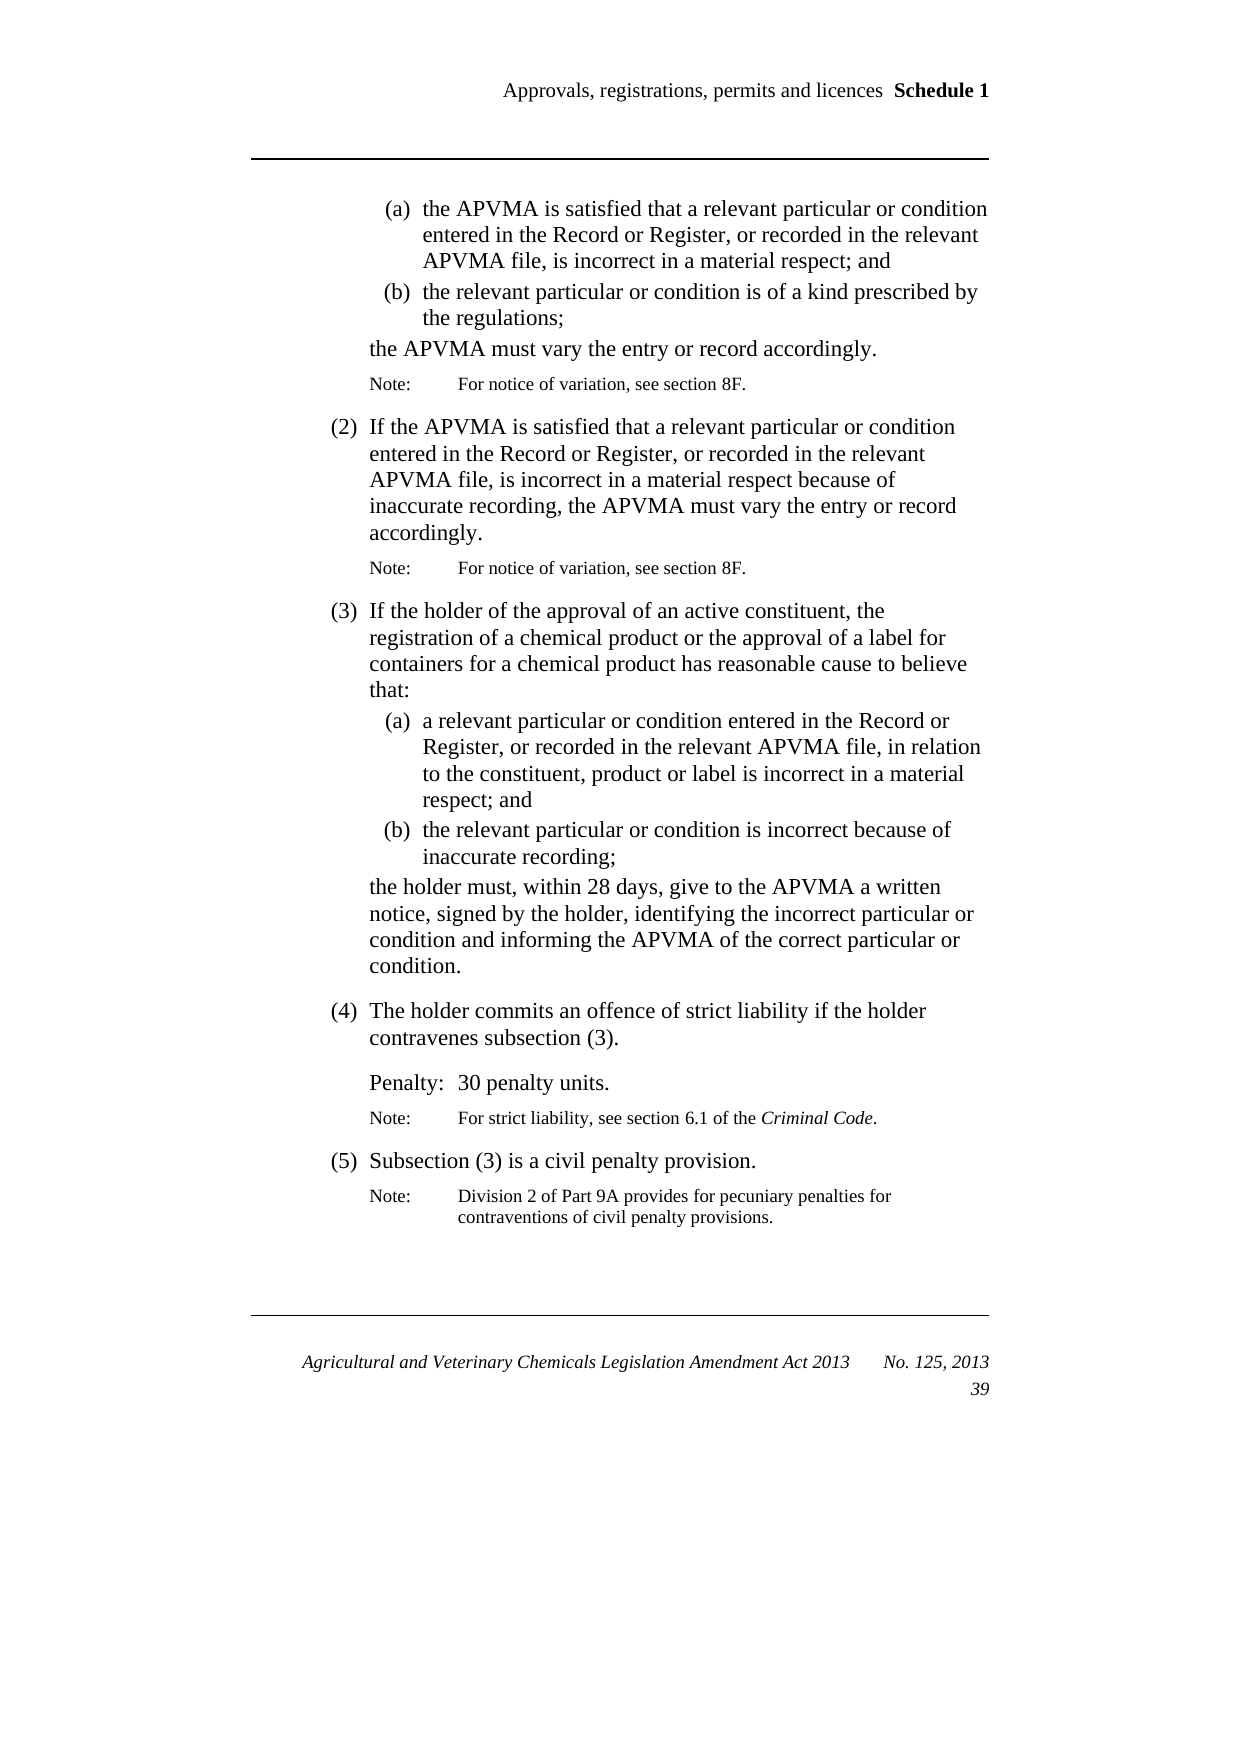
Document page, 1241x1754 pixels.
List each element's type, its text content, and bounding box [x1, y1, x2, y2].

text (b) the relevant particular or condition is incorrect because of inaccurate recording; [251, 816, 989, 869]
text Note: For strict liability, see section 6.1 of the Criminal Code. [369, 1108, 989, 1129]
text (4) The holder commits an offence of strict liability if the holder contravenes subsection (3). [251, 997, 989, 1050]
text the holder must, within 28 days, give to the APVMA a written notice, signed by the holder, identifying the incorrect particular or condition and informing the APVMA of the correct particular or condition. [369, 873, 989, 979]
text (2) If the APVMA is satisfied that a relevant particular or condition entered in the Record or Register, or recorded in the relevant APVMA file, is incorrect in a material respect because of inaccurate recording, the APVMA must vary the entry or record accordingly. [251, 413, 989, 545]
text the APVMA must vary the entry or record accordingly. [369, 335, 989, 361]
text (a) a relevant particular or condition entered in the Record or Register, or recorded in the relevant APVMA file, in relation to the constituent, product or label is incorrect in a material respect; and [251, 707, 989, 812]
text Note: Division 2 of Part 9A provides for pecuniary penalties for contraventions of civil penalty provisions. [369, 1186, 989, 1228]
text Note: For notice of variation, see section 8F. [369, 374, 989, 395]
text Note: For notice of variation, see section 8F. [369, 558, 989, 578]
text (3) If the holder of the approval of an active constituent, the registration of a chemical product or the approval of a label for containers for a chemical product has reasonable cause to believe that: [251, 597, 989, 703]
text (5) Subsection (3) is a civil penalty provision. [251, 1147, 989, 1174]
text Penalty: 30 penalty units. [369, 1069, 989, 1095]
text (a) the APVMA is satisfied that a relevant particular or condition entered in the Record or Register, or recorded in the relevant APVMA file, is incorrect in a material respect; and [251, 195, 989, 274]
text (b) the relevant particular or condition is of a kind prescribed by the regulations; [251, 278, 989, 331]
